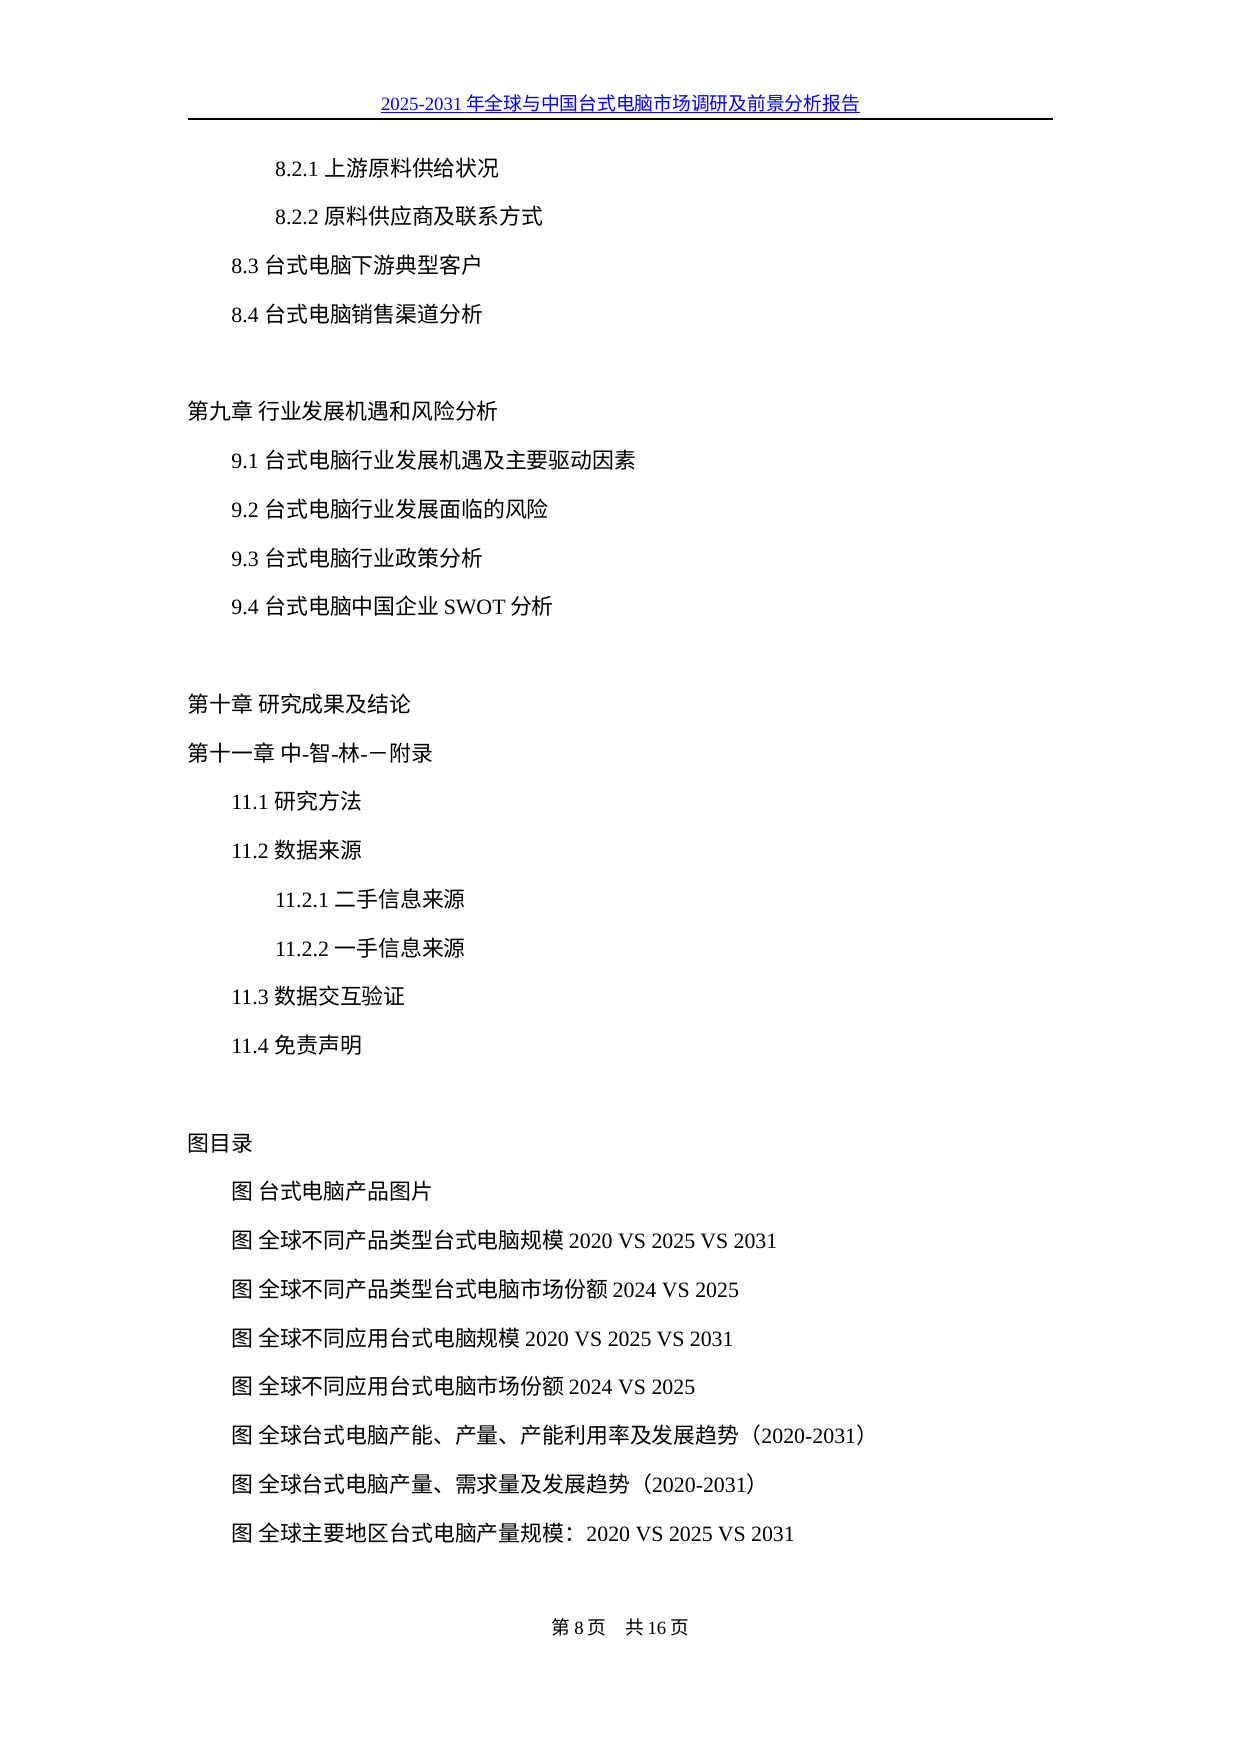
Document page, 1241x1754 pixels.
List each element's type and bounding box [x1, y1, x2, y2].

text [187, 150, 1053, 1548]
